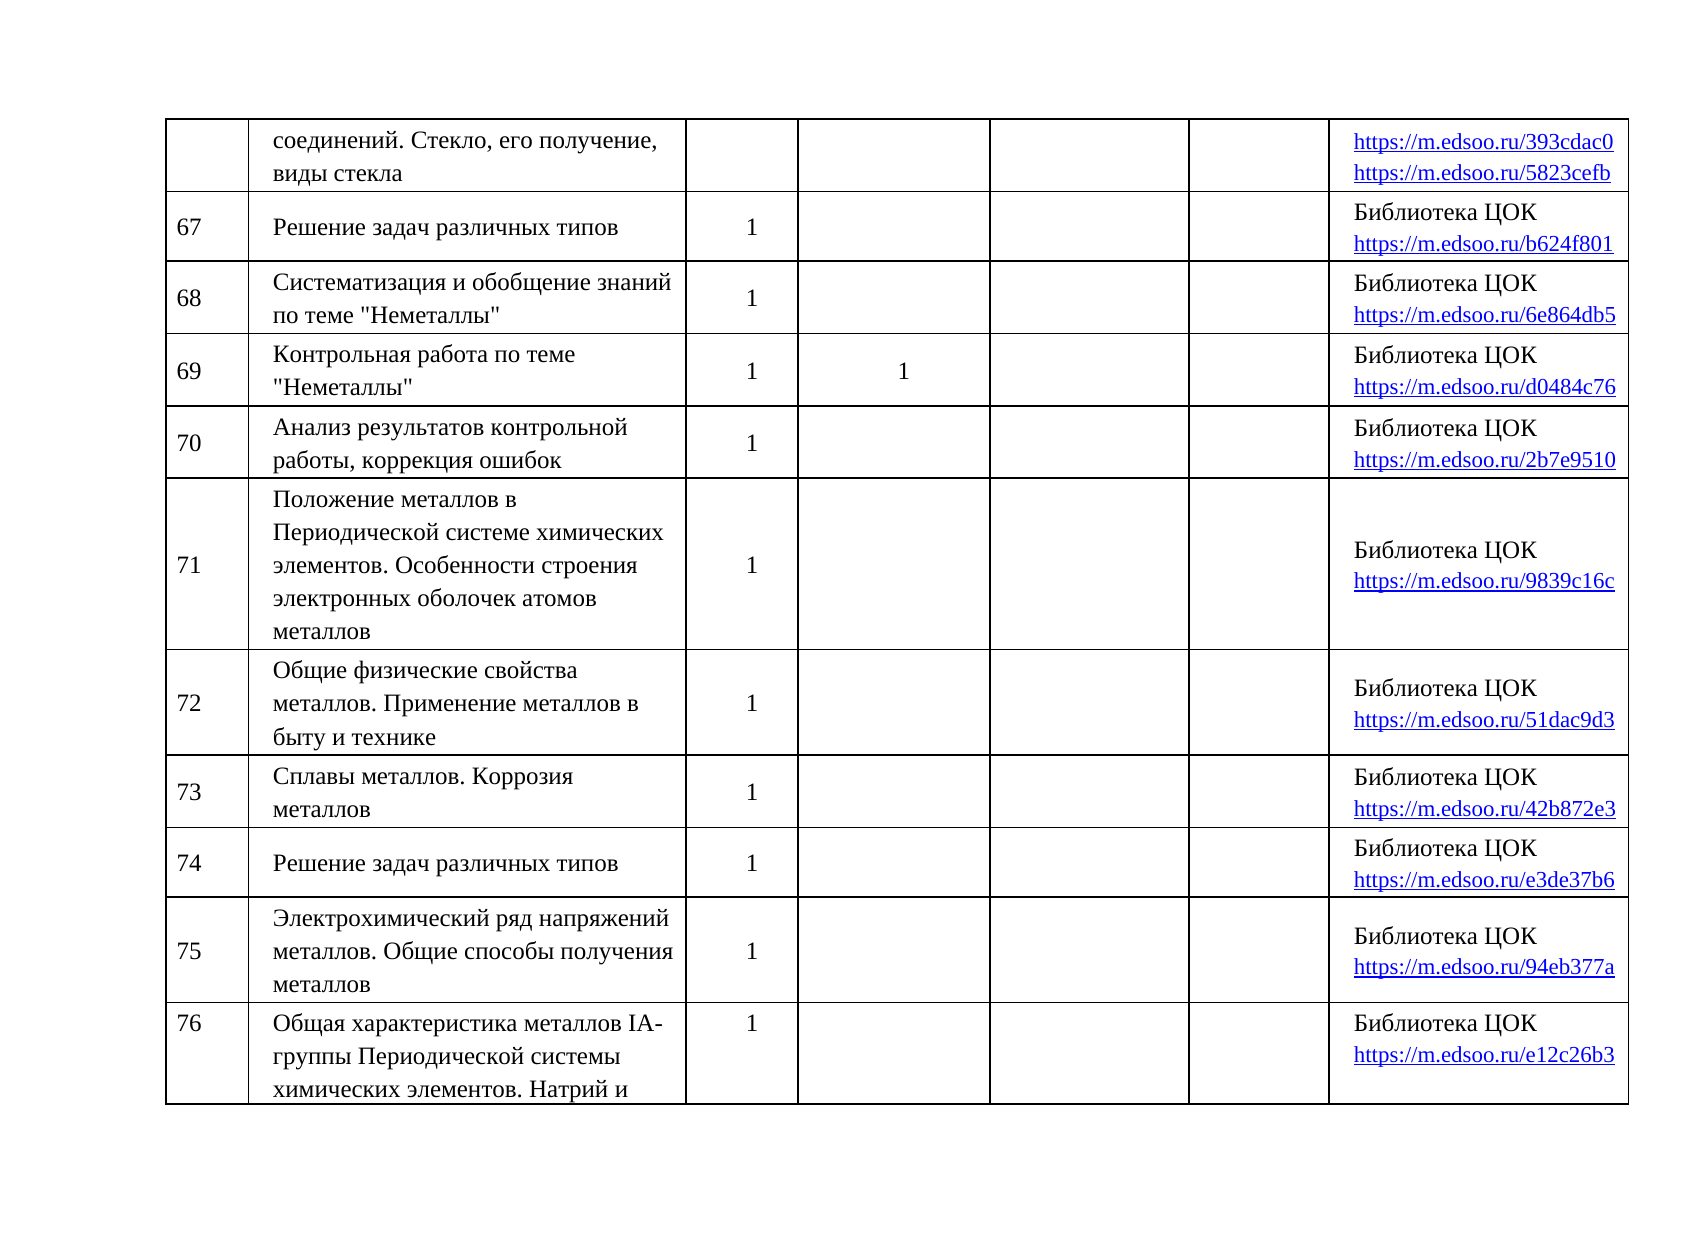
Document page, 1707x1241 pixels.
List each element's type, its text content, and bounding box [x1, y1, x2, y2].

table_cell [1190, 756, 1328, 827]
table_cell Библиотека ЦОК https://m.edsoo.ru/42b872e3 [1330, 756, 1628, 827]
table_cell 1 [687, 479, 797, 649]
table_cell [991, 407, 1188, 477]
table_cell Анализ результатов контрольной работы, коррекция ошибок [249, 407, 685, 477]
table_cell [799, 192, 989, 260]
table_cell 1 [687, 756, 797, 827]
table_cell [1190, 479, 1328, 649]
table_cell [1190, 262, 1328, 332]
table_cell 1 [799, 334, 989, 405]
table_cell 1 [687, 407, 797, 477]
table_cell [1190, 192, 1328, 260]
table_cell [1190, 120, 1328, 191]
table_cell Положение металлов в Периодической системе химических элементов. Особенности строения электронных оболочек атомов металлов [249, 479, 685, 649]
table_cell [799, 828, 989, 896]
table_cell Библиотека ЦОК https://m.edsoo.ru/b624f801 [1330, 192, 1628, 260]
table_cell Электрохимический ряд напряжений металлов. Общие способы получения металлов [249, 898, 685, 1002]
table_cell 70 [167, 407, 248, 477]
table_cell [991, 650, 1188, 754]
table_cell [1330, 120, 1628, 191]
table_cell Библиотека ЦОК https://m.edsoo.ru/51dac9d3 [1330, 650, 1628, 754]
table_cell [799, 479, 989, 649]
table_cell 75 [167, 898, 248, 1002]
table_cell Библиотека ЦОК https://m.edsoo.ru/2b7e9510 [1330, 407, 1628, 477]
table_cell Библиотека ЦОК https://m.edsoo.ru/9839c16c [1330, 479, 1628, 649]
table_cell [1190, 650, 1328, 754]
table_cell 74 [167, 828, 248, 896]
table_cell 69 [167, 334, 248, 405]
table_cell 1 [687, 898, 797, 1002]
table_cell [991, 262, 1188, 332]
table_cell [1330, 1003, 1628, 1103]
table_cell [991, 192, 1188, 260]
table_cell 72 [167, 650, 248, 754]
table_cell [1190, 898, 1328, 1002]
table_cell [799, 1003, 989, 1103]
table_cell [991, 756, 1188, 827]
table_cell Сплавы металлов. Коррозия металлов [249, 756, 685, 827]
table_cell 73 [167, 756, 248, 827]
table_cell Библиотека ЦОК https://m.edsoo.ru/6e864db5 [1330, 262, 1628, 332]
table_cell [991, 1003, 1188, 1103]
table_cell [1190, 407, 1328, 477]
table_cell 1 [687, 192, 797, 260]
table_cell [991, 334, 1188, 405]
table_cell [1190, 828, 1328, 896]
table_cell [799, 756, 989, 827]
table_cell [991, 828, 1188, 896]
table_cell 76 [167, 1003, 248, 1103]
table_cell [799, 898, 989, 1002]
table_cell Решение задач различных типов [249, 828, 685, 896]
table_cell 1 [687, 1003, 797, 1103]
table_cell [1190, 334, 1328, 405]
table_cell 1 [687, 650, 797, 754]
table_cell [991, 898, 1188, 1002]
table_cell [799, 262, 989, 332]
table_cell 1 [687, 120, 797, 191]
table_cell Контрольная работа по теме "Неметаллы" [249, 334, 685, 405]
table_cell Систематизация и обобщение знаний по теме "Неметаллы" [249, 262, 685, 332]
table_cell Общие физические свойства металлов. Применение металлов в быту и технике [249, 650, 685, 754]
table_cell [991, 479, 1188, 649]
table_cell 68 [167, 262, 248, 332]
table_cell 1 [687, 334, 797, 405]
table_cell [249, 120, 685, 191]
table_cell 71 [167, 479, 248, 649]
table_cell Библиотека ЦОК https://m.edsoo.ru/d0484c76 [1330, 334, 1628, 405]
table_cell 67 [167, 192, 248, 260]
table_cell [1190, 1003, 1328, 1103]
table_cell Решение задач различных типов [249, 192, 685, 260]
table_cell [799, 650, 989, 754]
table_cell 1 [687, 828, 797, 896]
table_cell [799, 407, 989, 477]
table_cell [991, 120, 1188, 191]
table_cell 1 [687, 262, 797, 332]
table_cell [249, 1003, 685, 1103]
table_cell Библиотека ЦОК https://m.edsoo.ru/e3de37b6 [1330, 828, 1628, 896]
table_cell [799, 120, 989, 191]
table_cell Библиотека ЦОК https://m.edsoo.ru/94eb377a [1330, 898, 1628, 1002]
table_cell 66 [167, 120, 248, 191]
